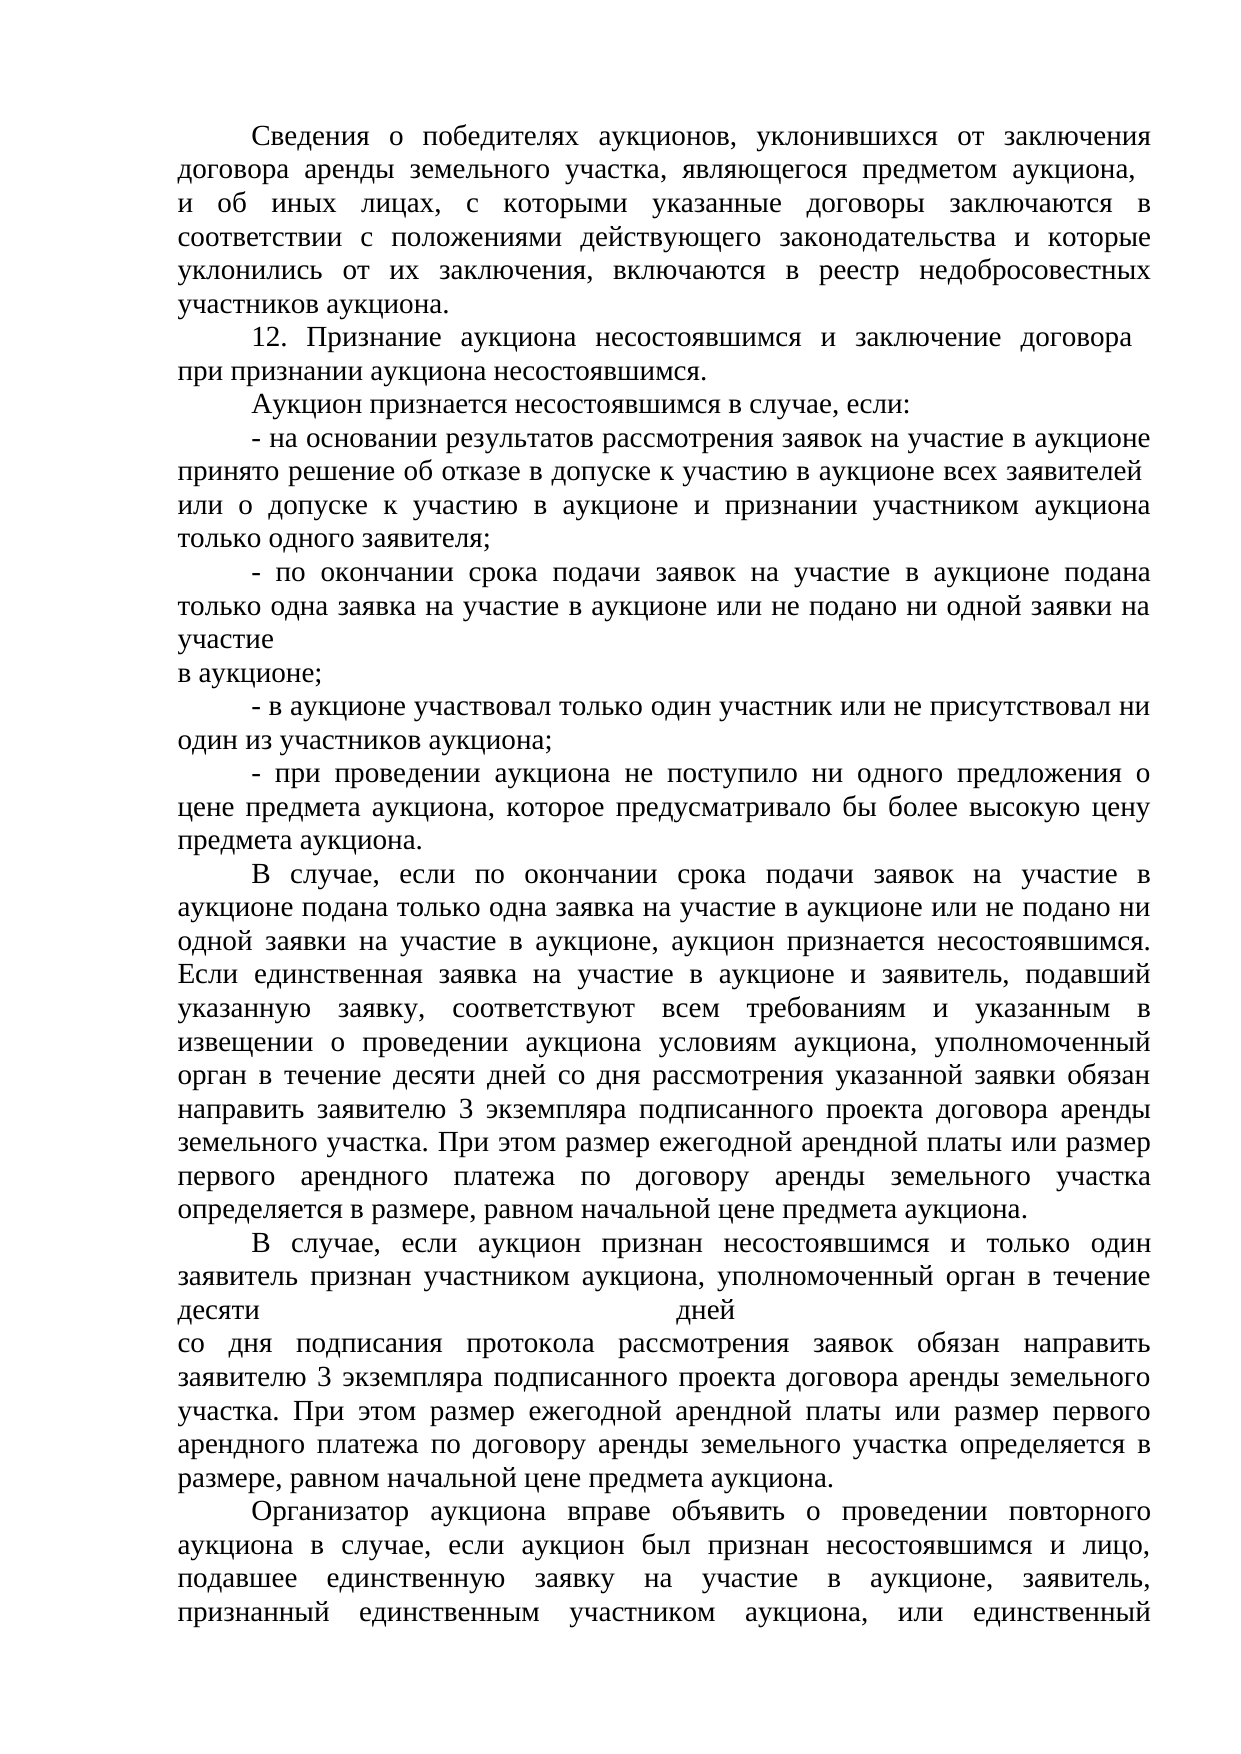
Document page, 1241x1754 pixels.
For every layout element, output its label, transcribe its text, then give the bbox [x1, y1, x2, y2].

text 12. Признание аукциона несостоявшимся и заключение договора при признании аукциона несостоявшимся. [177, 319, 1152, 386]
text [177, 1493, 1152, 1627]
text В случае, если аукцион признан несостоявшимся и только один заявитель признан участником аукциона, уполномоченный орган в течение десяти дней со дня подписания протокола рассмотрения заявок обязан направить заявителю 3 экземпляра подписанного проекта договора аренды земельного участка. При этом размер ежегодной арендной платы или размер первого арендного платежа по договору аренды земельного участка определяется в размере, равном начальной цене предмета аукциона. [177, 1225, 1152, 1493]
text В случае, если по окончании срока подачи заявок на участие в аукционе подана только одна заявка на участие в аукционе или не подано ни одной заявки на участие в аукционе, аукцион признается несостоявшимся. Если единственная заявка на участие в аукционе и заявитель, подавший указанную заявку, соответствуют всем требованиям и указанным в извещении о проведении аукциона условиям аукциона, уполномоченный орган в течение десяти дней со дня рассмотрения указанной заявки обязан направить заявителю 3 экземпляра подписанного проекта договора аренды земельного участка. При этом размер ежегодной арендной платы или размер первого арендного платежа по договору аренды земельного участка определяется в размере, равном начальной цене предмета аукциона. [177, 856, 1152, 1225]
text Аукцион признается несостоявшимся в случае, если: [177, 386, 1152, 420]
text - по окончании срока подачи заявок на участие в аукционе подана только одна заявка на участие в аукционе или не подано ни одной заявки на участие в аукционе; [177, 554, 1152, 688]
text Сведения о победителях аукционов, уклонившихся от заключения договора аренды земельного участка, являющегося предметом аукциона, и об иных лицах, с которыми указанные договоры заключаются в соответствии с положениями действующего законодательства и которые уклонились от их заключения, включаются в реестр недобросовестных участников аукциона. [177, 118, 1152, 319]
text - в аукционе участвовал только один участник или не присутствовал ни один из участников аукциона; [177, 688, 1152, 755]
text - на основании результатов рассмотрения заявок на участие в аукционе принято решение об отказе в допуске к участию в аукционе всех заявителей или о допуске к участию в аукционе и признании участником аукциона только одного заявителя; [177, 420, 1152, 554]
text - при проведении аукциона не поступило ни одного предложения о цене предмета аукциона, которое предусматривало бы более высокую цену предмета аукциона. [177, 755, 1152, 856]
